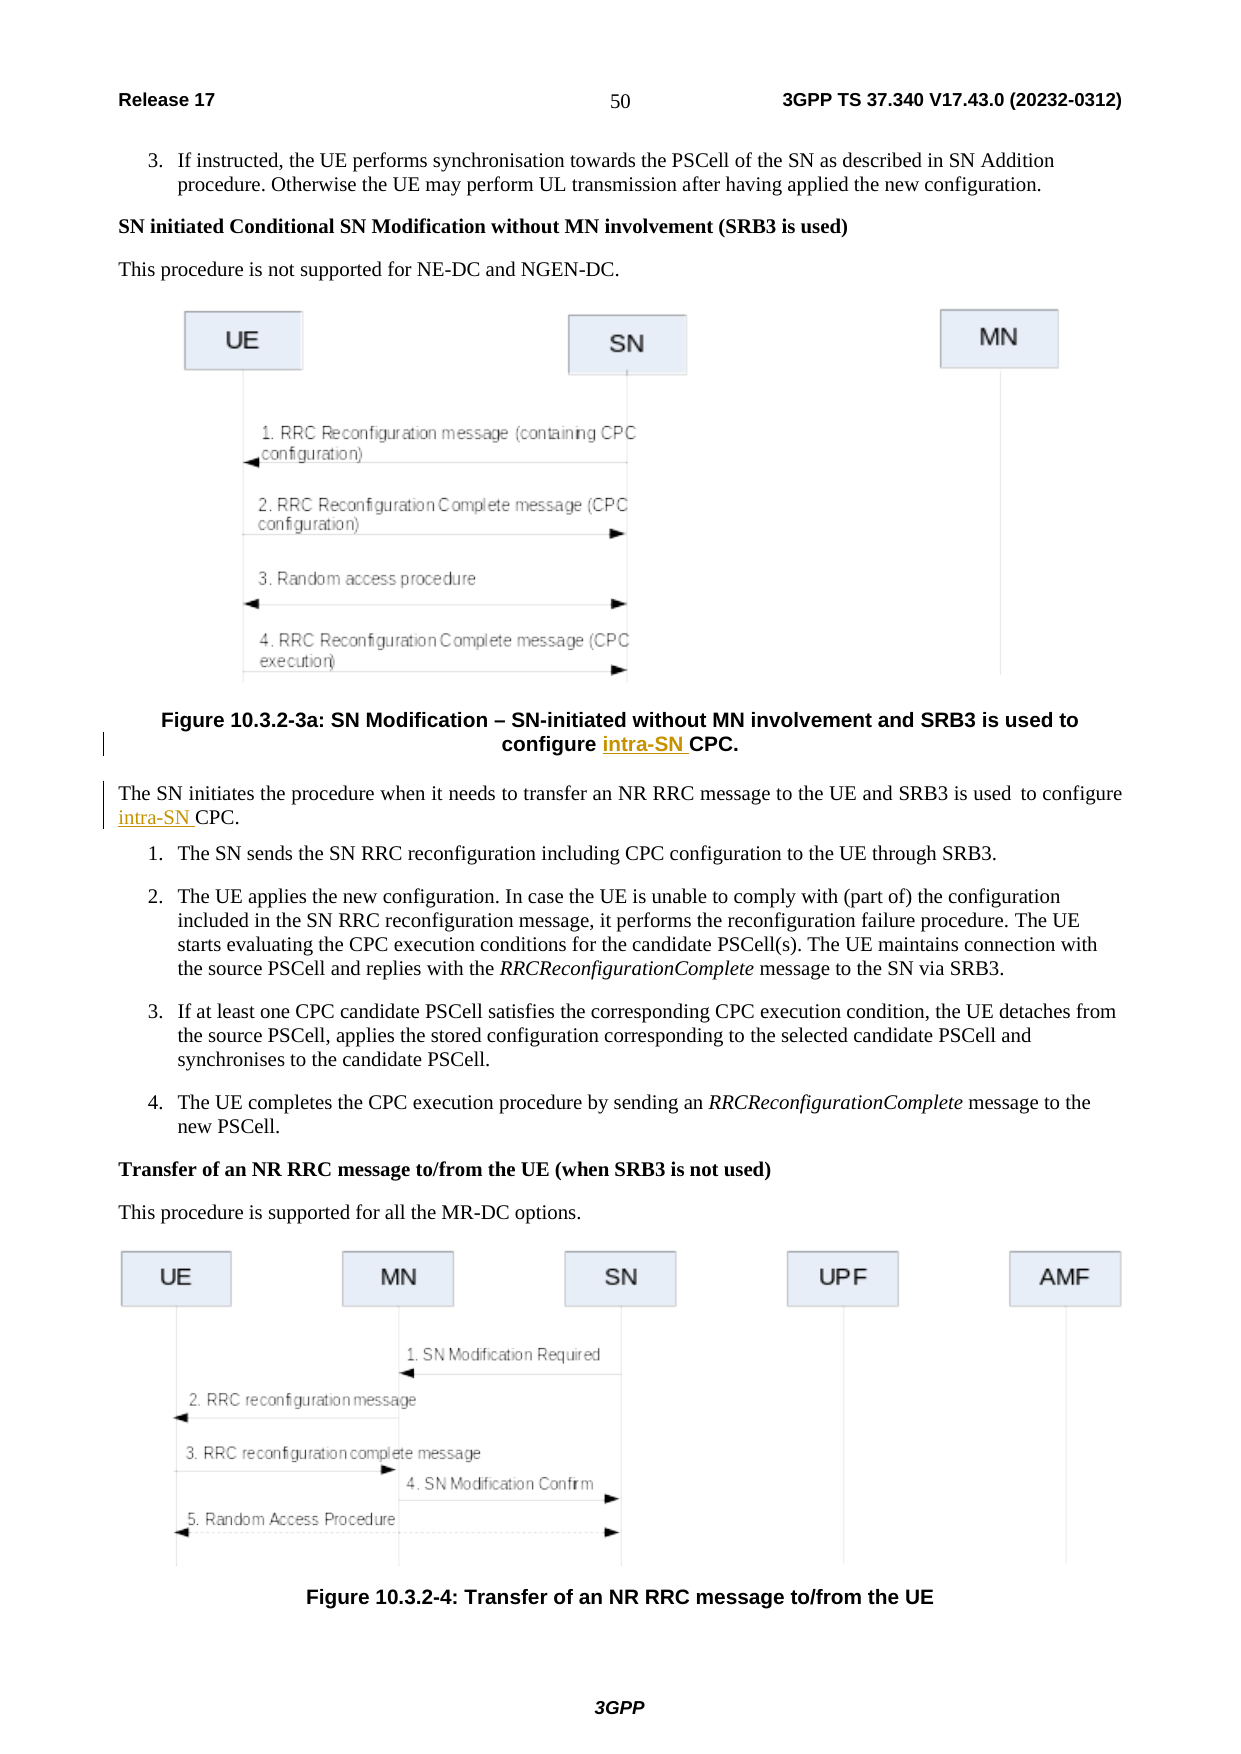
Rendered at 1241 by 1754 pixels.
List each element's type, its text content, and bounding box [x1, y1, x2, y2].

text This procedure is not supported for NE-DC and NGEN-DC. [118, 257, 1122, 281]
text Figure 10.3.2-3a: SN Modification – SN-initiated without MN involvement and SRB3 is used to configure CPC. [118, 708, 1122, 756]
text 3. If at least one CPC candidate PSCell satisfies the corresponding CPC execution condition, the UE detaches from the source PSCell, applies the stored configuration corresponding to the selected candidate PSCell and synchronises to the candidate PSCell. [148, 999, 1122, 1071]
text Figure 10.3.2-4: Transfer of an NR RRC message to/from the UE [118, 1585, 1122, 1609]
text 2. The UE applies the new configuration. In case the UE is unable to comply with (part of) the configuration included in the SN RRC reconfiguration message, it performs the reconfiguration failure procedure. The UE starts evaluating the CPC execution conditions for the candidate PSCell(s). The UE maintains connection with the source PSCell and replies with the RRCReconfigurationComplete message to the SN via SRB3. [148, 884, 1122, 980]
text The SN initiates the procedure when it needs to transfer an NR RRC message to the UE and SRB3 is used to configure CPC. [118, 781, 1122, 829]
text 1. The SN sends the SN RRC reconfiguration including CPC configuration to the UE through SRB3. [148, 841, 1122, 865]
text SN initiated Conditional SN Modification without MN involvement (SRB3 is used) [118, 214, 1122, 238]
text This procedure is supported for all the MR-DC options. [118, 1200, 1122, 1224]
text 4. The UE completes the CPC execution procedure by sending an RRCReconfigurationComplete message to the new PSCell. [148, 1090, 1122, 1138]
text 3. If instructed, the UE performs synchronisation towards the PSCell of the SN as described in SN Addition procedure. Otherwise the UE may perform UL transmission after having applied the new configuration. [148, 147, 1122, 196]
text Transfer of an NR RRC message to/from the UE (when SRB3 is not used) [118, 1157, 1122, 1181]
